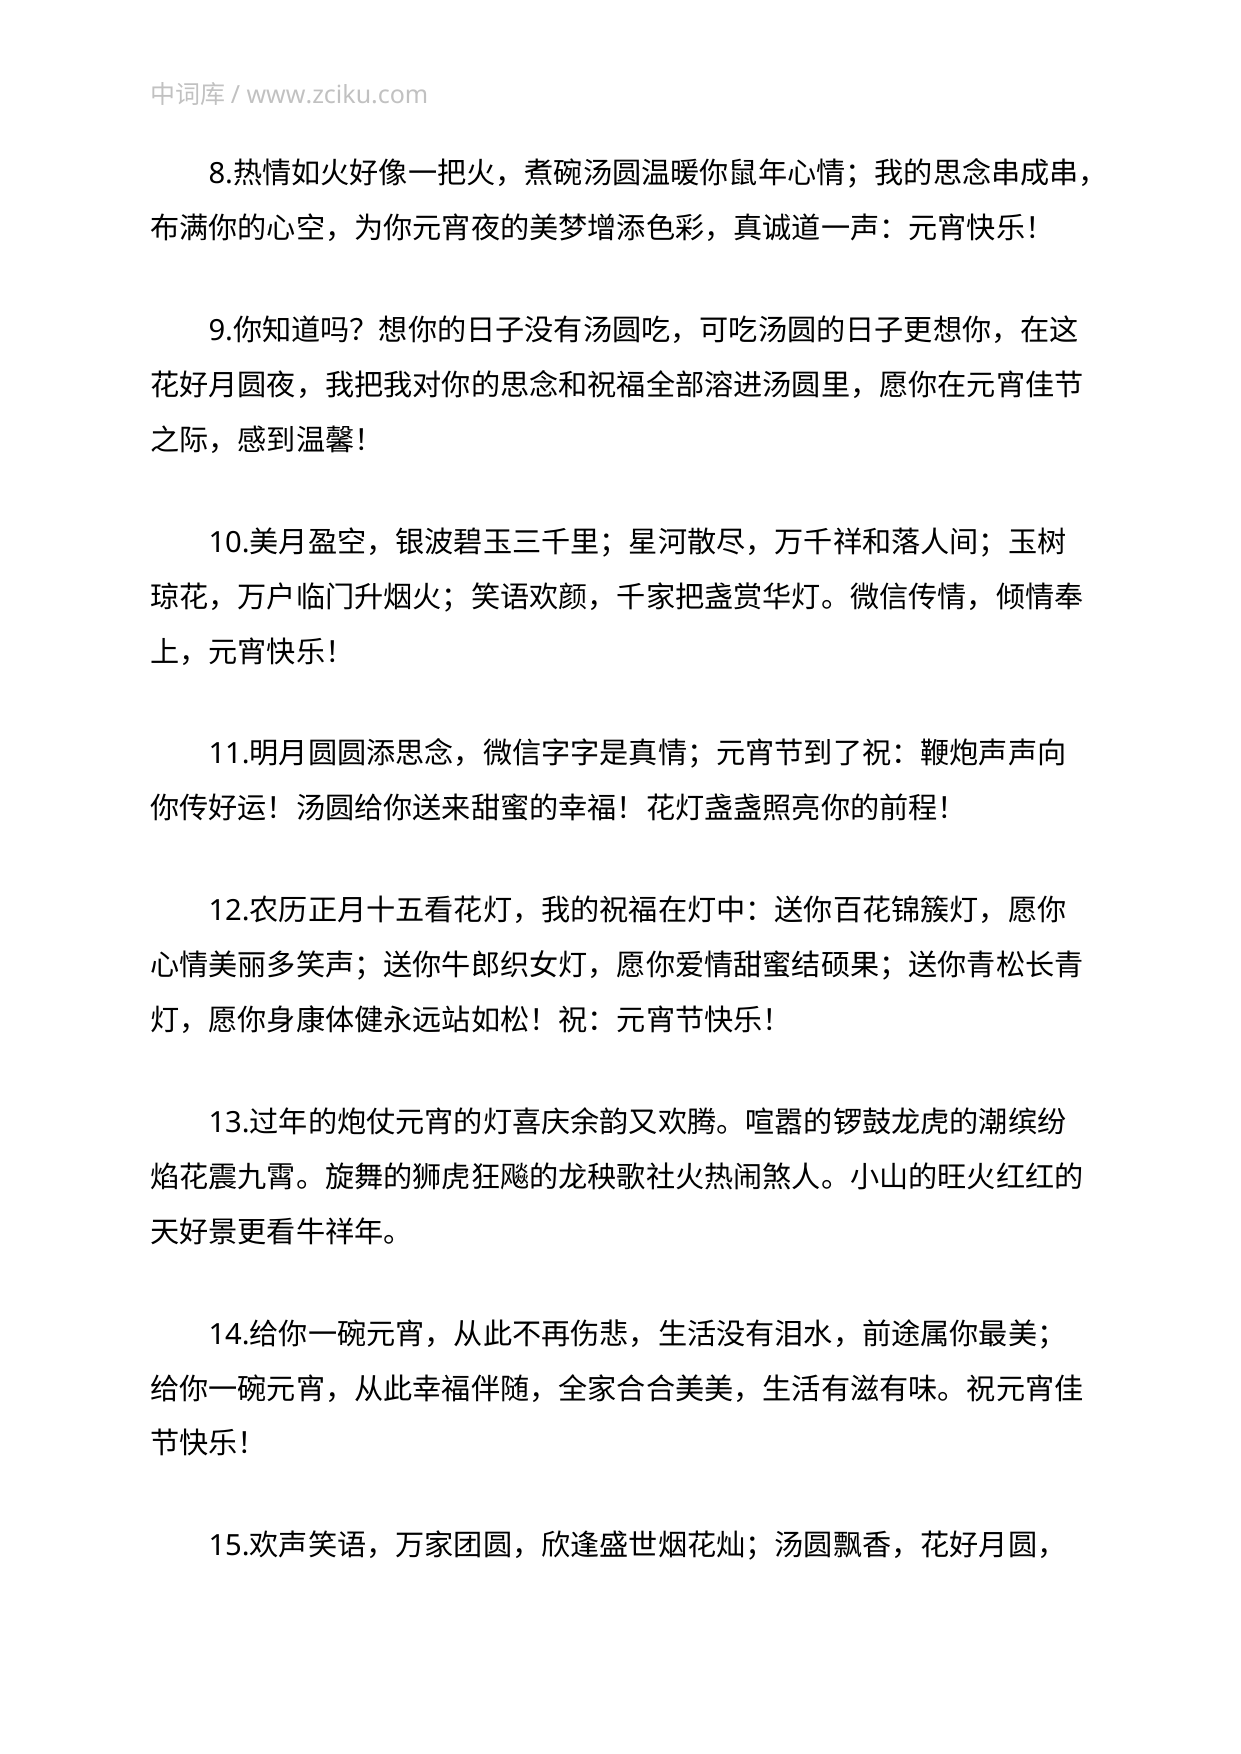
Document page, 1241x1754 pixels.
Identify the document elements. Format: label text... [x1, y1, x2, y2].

text 14.给你一碗元宵，从此不再伤悲，生活没有泪水，前途属你最美；给你一碗元宵，从此幸福伴随，全家合合美美，生活有滋有味。祝元宵佳节快乐！ [150, 1310, 1090, 1462]
text 10.美月盈空，银波碧玉三千里；星河散尽，万千祥和落人间；玉树琼花，万户临门升烟火；笑语欢颜，千家把盏赏华灯。微信传情，倾情奉上，元宵快乐！ [150, 518, 1090, 671]
text 8.热情如火好像一把火，煮碗汤圆温暖你鼠年心情；我的思念串成串，布满你的心空，为你元宵夜的美梦增添色彩，真诚道一声：元宵快乐！ [150, 150, 1090, 247]
text 13.过年的炮仗元宵的灯喜庆余韵又欢腾。喧嚣的锣鼓龙虎的潮缤纷焰花震九霄。旋舞的狮虎狂飚的龙秧歌社火热闹煞人。小山的旺火红红的天好景更看牛祥年。 [150, 1098, 1090, 1251]
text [150, 1522, 1090, 1564]
text 11.明月圆圆添思念，微信字字是真情；元宵节到了祝：鞭炮声声向你传好运！汤圆给你送来甜蜜的幸福！花灯盏盏照亮你的前程！ [150, 730, 1090, 827]
text 12.农历正月十五看花灯，我的祝福在灯中：送你百花锦簇灯，愿你心情美丽多笑声；送你牛郎织女灯，愿你爱情甜蜜结硕果；送你青松长青灯，愿你身康体健永远站如松！祝：元宵节快乐！ [150, 887, 1090, 1039]
text 9.你知道吗？想你的日子没有汤圆吃，可吃汤圆的日子更想你，在这花好月圆夜，我把我对你的思念和祝福全部溶进汤圆里，愿你在元宵佳节之际，感到温馨！ [150, 307, 1090, 459]
